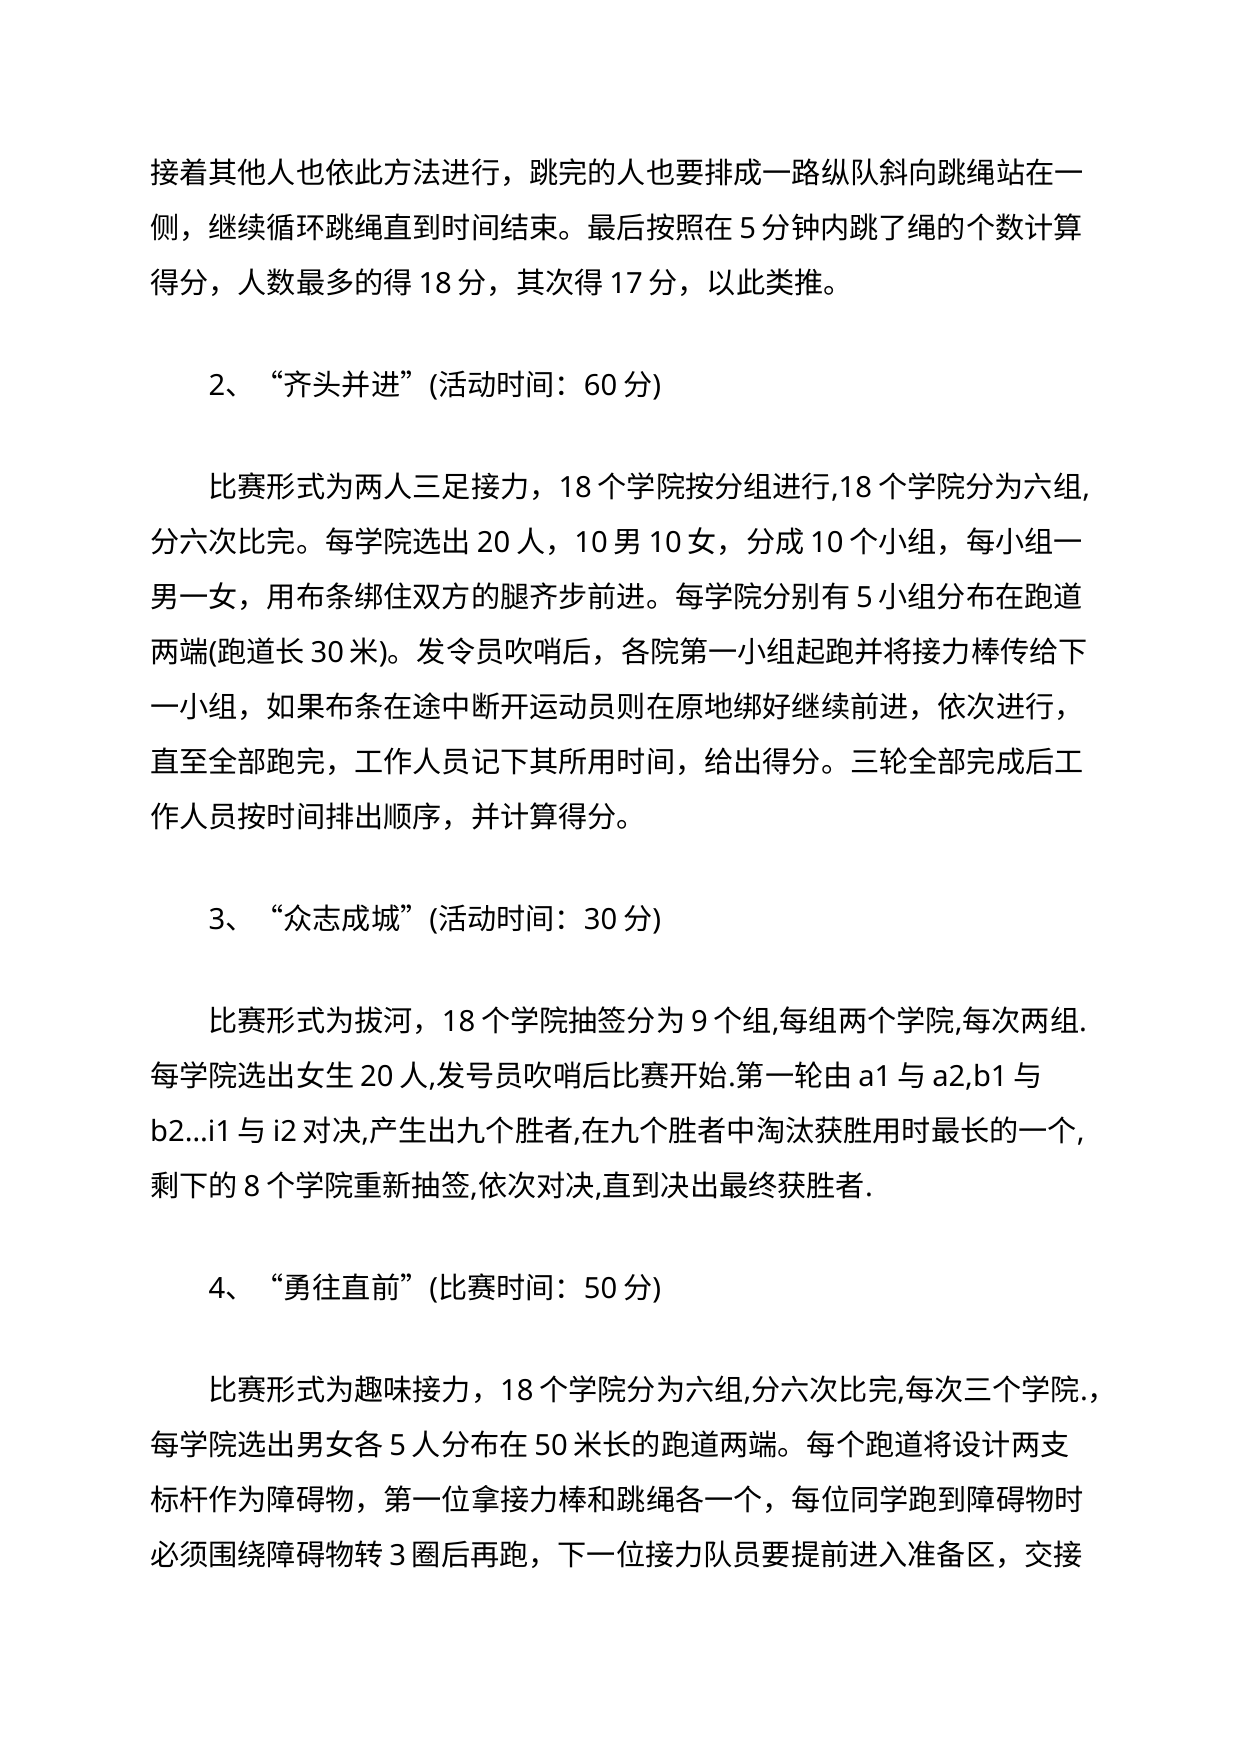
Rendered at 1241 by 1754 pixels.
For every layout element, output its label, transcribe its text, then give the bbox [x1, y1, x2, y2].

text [150, 150, 1090, 302]
text 比赛形式为拔河，18个学院抽签分为9个组,每组两个学院,每次两组.每学院选出女生20人,发号员吹哨后比赛开始.第一轮由a1与a2,b1与b2…i1与i2对决,产生出九个胜者,在九个胜者中淘汰获胜用时最长的一个,剩下的8个学院重新抽签,依次对决,直到决出最终获胜者. [150, 997, 1090, 1205]
text 比赛形式为两人三足接力，18个学院按分组进行,18个学院分为六组,分六次比完。每学院选出20人，10男10女，分成10个小组，每小组一男一女，用布条绑住双方的腿齐步前进。每学院分别有5小组分布在跑道两端(跑道长30米)。发令员吹哨后，各院第一小组起跑并将接力棒传给下一小组，如果布条在途中断开运动员则在原地绑好继续前进，依次进行，直至全部跑完，工作人员记下其所用时间，给出得分。三轮全部完成后工作人员按时间排出顺序，并计算得分。 [150, 464, 1090, 836]
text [150, 1366, 1090, 1574]
text 3、“众志成城”(活动时间：30分) [150, 895, 1090, 938]
text 2、“齐头并进”(活动时间：60分) [150, 362, 1090, 404]
text 4、“勇往直前”(比赛时间：50分) [150, 1264, 1090, 1307]
